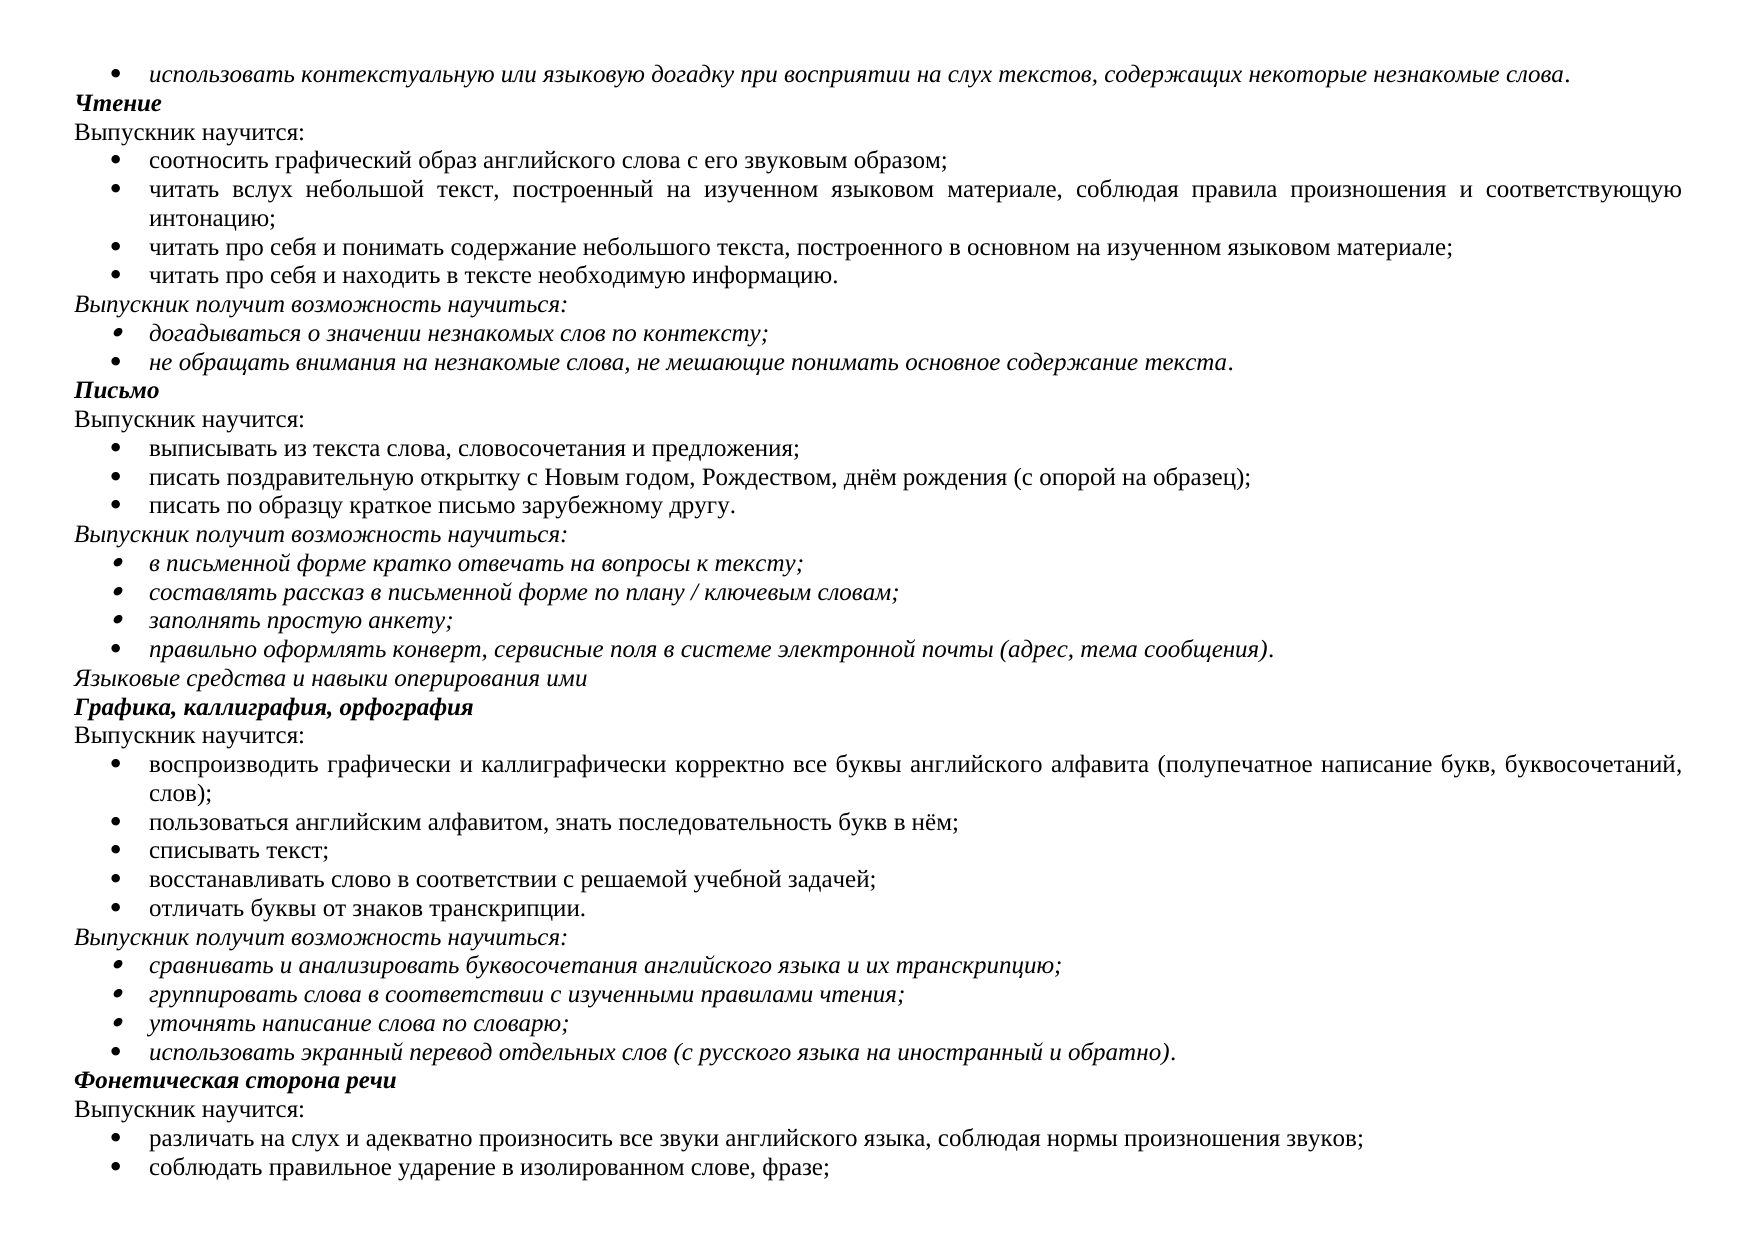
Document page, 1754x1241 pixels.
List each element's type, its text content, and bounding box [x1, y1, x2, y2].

list использовать экранный перевод отдельных слов (с русского языка на иностранный и обратно). [111, 1037, 1683, 1065]
text Выпускник получит возможность научиться: [74, 289, 1683, 318]
list читать вслух небольшой текст, построенный на изученном языковом материале, соблюдая правила произношения и соответствующую интонацию; [111, 174, 1683, 232]
list воспроизводить графически и каллиграфически корректно все буквы английского алфавита (полупечатное написание букв, буквосочетаний, слов); [111, 749, 1683, 807]
list соблюдать правильное ударение в изолированном слове, фразе; [111, 1152, 1683, 1180]
list писать поздравительную открытку с Новым годом, Рождеством, днём рождения (с опорой на образец); [111, 462, 1683, 490]
text Выпускник получит возможность научиться: [74, 922, 1683, 950]
text Выпускник научится: [74, 720, 1683, 749]
list группировать слова в соответствии с изученными правилами чтения; [111, 979, 1683, 1008]
list списывать текст; [111, 835, 1683, 864]
list не обращать внимания на незнакомые слова, не мешающие понимать основное содержание текста. [111, 347, 1683, 375]
list заполнять простую анкету; [111, 605, 1683, 634]
list сравнивать и анализировать буквосочетания английского языка и их транскрипцию; [111, 950, 1683, 979]
text Выпускник научится: [74, 1094, 1683, 1123]
list соотносить графический образ английского слова с его звуковым образом; [111, 145, 1683, 174]
text Выпускник научится: [74, 117, 1683, 145]
text Выпускник научится: [74, 404, 1683, 433]
list в письменной форме кратко отвечать на вопросы к тексту; [111, 548, 1683, 577]
list уточнять написание слова по словарю; [111, 1008, 1683, 1037]
list выписывать из текста слова, словосочетания и предложения; [111, 433, 1683, 462]
list писать по образцу краткое письмо зарубежному другу. [111, 490, 1683, 519]
text Графика, каллиграфия, орфография [74, 692, 1683, 720]
text Фонетическая сторона речи [74, 1065, 1683, 1094]
list восстанавливать слово в соответствии с решаемой учебной задачей; [111, 864, 1683, 893]
list использовать контекстуальную или языковую догадку при восприятии на слух текстов, содержащих некоторые незнакомые слова. [111, 59, 1683, 88]
text Чтение [74, 88, 1683, 117]
list отличать буквы от знаков транскрипции. [111, 893, 1683, 922]
list различать на слух и адекватно произносить все звуки английского языка, соблюдая нормы произношения звуков; [111, 1123, 1683, 1152]
list правильно оформлять конверт, сервисные поля в системе электронной почты (адрес, тема сообщения). [111, 634, 1683, 663]
list пользоваться английским алфавитом, знать последовательность букв в нём; [111, 807, 1683, 835]
text Языковые средства и навыки оперирования ими [74, 663, 1683, 692]
text Письмо [74, 375, 1683, 404]
list читать про себя и понимать содержание небольшого текста, построенного в основном на изученном языковом материале; [111, 232, 1683, 260]
list догадываться о значении незнакомых слов по контексту; [111, 318, 1683, 347]
text Выпускник получит возможность научиться: [74, 519, 1683, 548]
list составлять рассказ в письменной форме по плану / ключевым словам; [111, 577, 1683, 605]
list читать про себя и находить в тексте необходимую информацию. [111, 260, 1683, 289]
